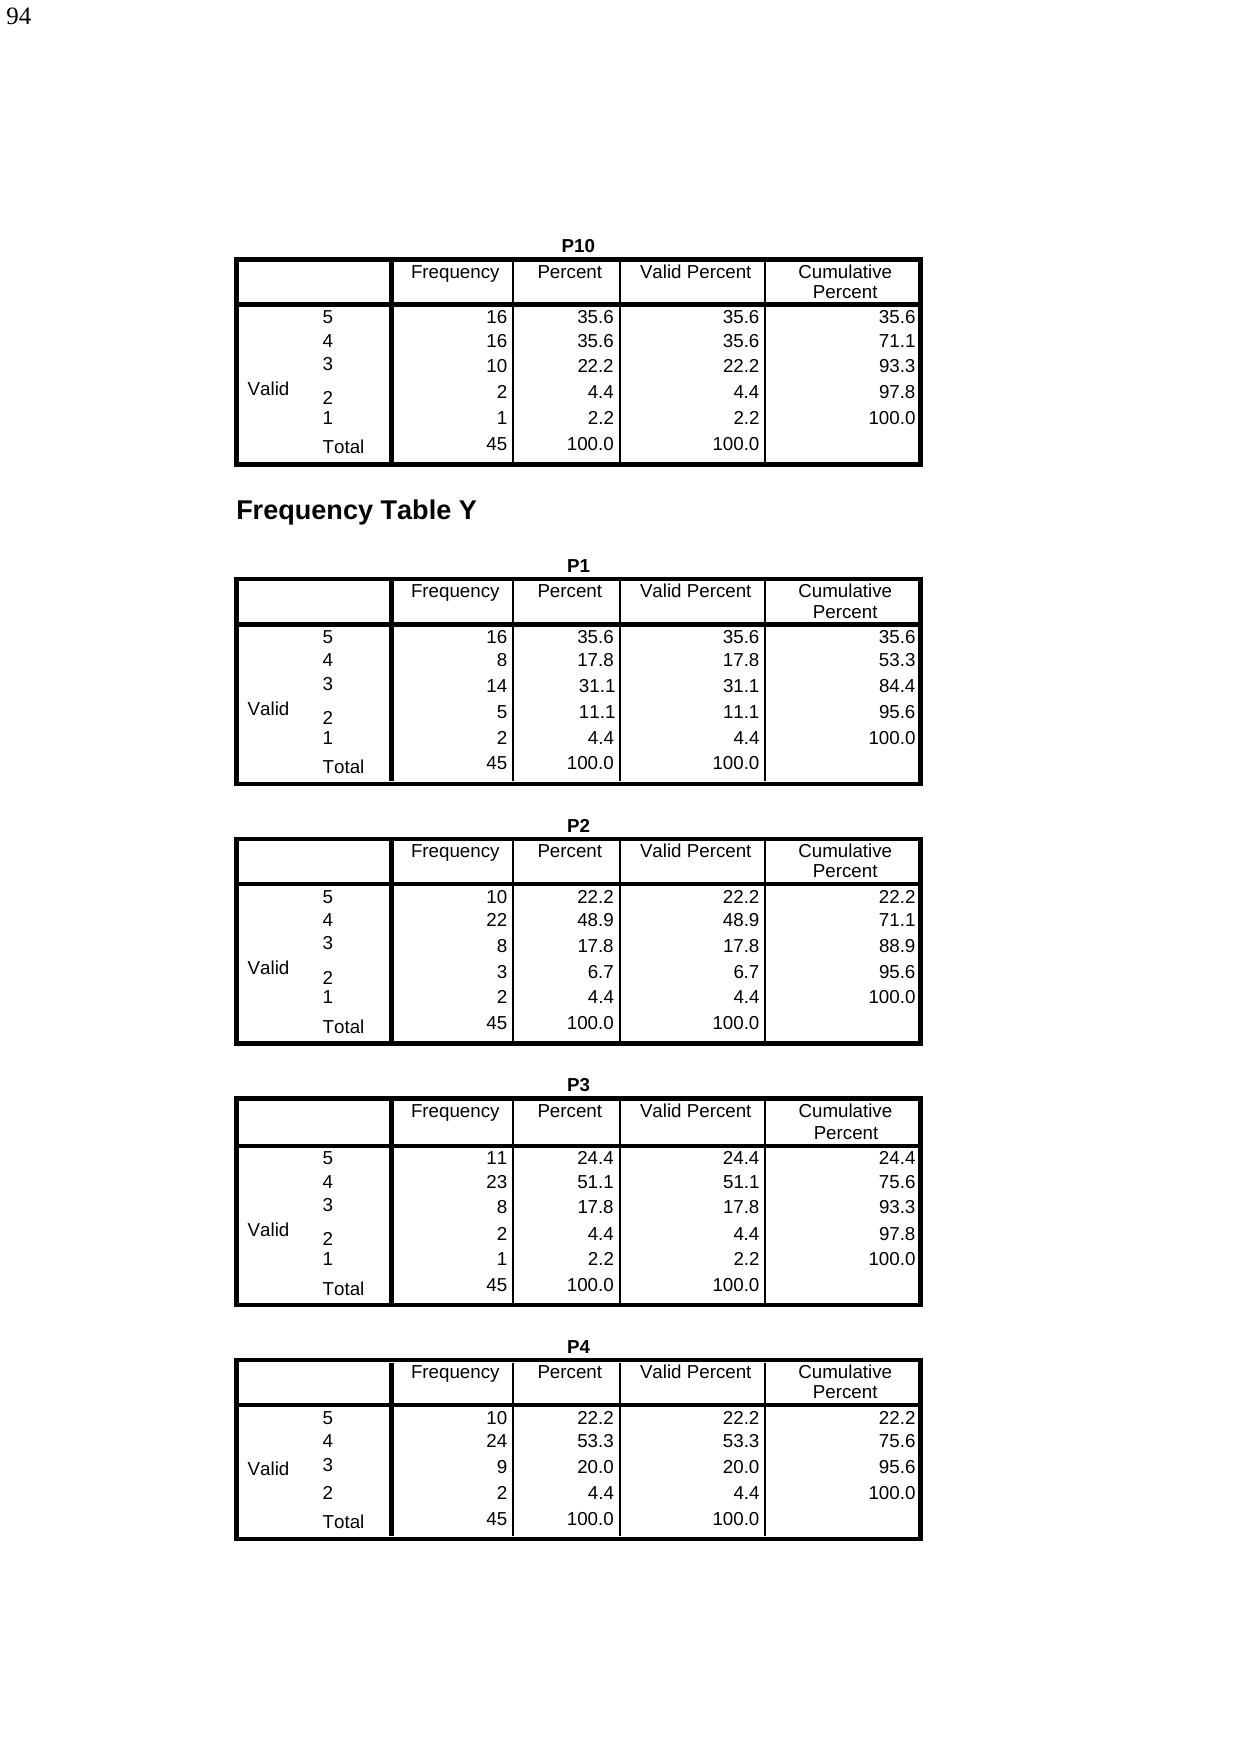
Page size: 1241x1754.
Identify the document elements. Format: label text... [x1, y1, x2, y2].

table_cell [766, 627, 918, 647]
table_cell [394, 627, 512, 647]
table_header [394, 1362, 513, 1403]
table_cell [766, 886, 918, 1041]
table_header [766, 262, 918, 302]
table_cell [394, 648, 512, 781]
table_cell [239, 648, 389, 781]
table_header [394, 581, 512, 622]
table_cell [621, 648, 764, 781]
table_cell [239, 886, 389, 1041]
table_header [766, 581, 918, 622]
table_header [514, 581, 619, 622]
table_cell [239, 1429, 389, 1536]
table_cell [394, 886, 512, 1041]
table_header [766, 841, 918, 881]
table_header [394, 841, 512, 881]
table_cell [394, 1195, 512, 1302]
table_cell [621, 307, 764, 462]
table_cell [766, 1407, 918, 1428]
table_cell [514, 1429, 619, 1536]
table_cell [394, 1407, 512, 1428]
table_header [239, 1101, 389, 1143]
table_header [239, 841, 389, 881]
text P10 [140, 234, 1016, 256]
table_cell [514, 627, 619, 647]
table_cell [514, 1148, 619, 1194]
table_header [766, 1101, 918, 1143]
text P1 [140, 554, 1016, 576]
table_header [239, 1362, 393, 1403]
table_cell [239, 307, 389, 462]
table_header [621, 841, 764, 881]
text P4 [140, 1336, 1016, 1357]
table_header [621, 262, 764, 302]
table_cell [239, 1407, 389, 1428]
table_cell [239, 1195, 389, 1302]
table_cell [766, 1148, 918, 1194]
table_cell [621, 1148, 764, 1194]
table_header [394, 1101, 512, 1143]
subtitle Frequency Table Y [236, 494, 1192, 525]
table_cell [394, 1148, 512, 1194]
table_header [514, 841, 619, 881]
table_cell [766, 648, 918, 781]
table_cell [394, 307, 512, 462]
text P2 [140, 814, 1016, 836]
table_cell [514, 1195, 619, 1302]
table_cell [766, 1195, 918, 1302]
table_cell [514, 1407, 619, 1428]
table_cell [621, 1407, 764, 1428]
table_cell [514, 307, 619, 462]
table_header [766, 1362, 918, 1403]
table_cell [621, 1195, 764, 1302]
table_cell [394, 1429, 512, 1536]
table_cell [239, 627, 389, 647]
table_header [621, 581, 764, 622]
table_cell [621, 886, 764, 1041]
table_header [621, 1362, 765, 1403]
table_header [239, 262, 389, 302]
text P3 [140, 1074, 1016, 1095]
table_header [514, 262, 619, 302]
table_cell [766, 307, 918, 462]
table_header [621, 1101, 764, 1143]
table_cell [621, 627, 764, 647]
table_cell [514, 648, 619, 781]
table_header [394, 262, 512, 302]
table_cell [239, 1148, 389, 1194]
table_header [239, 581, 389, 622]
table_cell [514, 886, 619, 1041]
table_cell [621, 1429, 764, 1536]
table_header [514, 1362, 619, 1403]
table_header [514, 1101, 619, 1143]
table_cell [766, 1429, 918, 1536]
